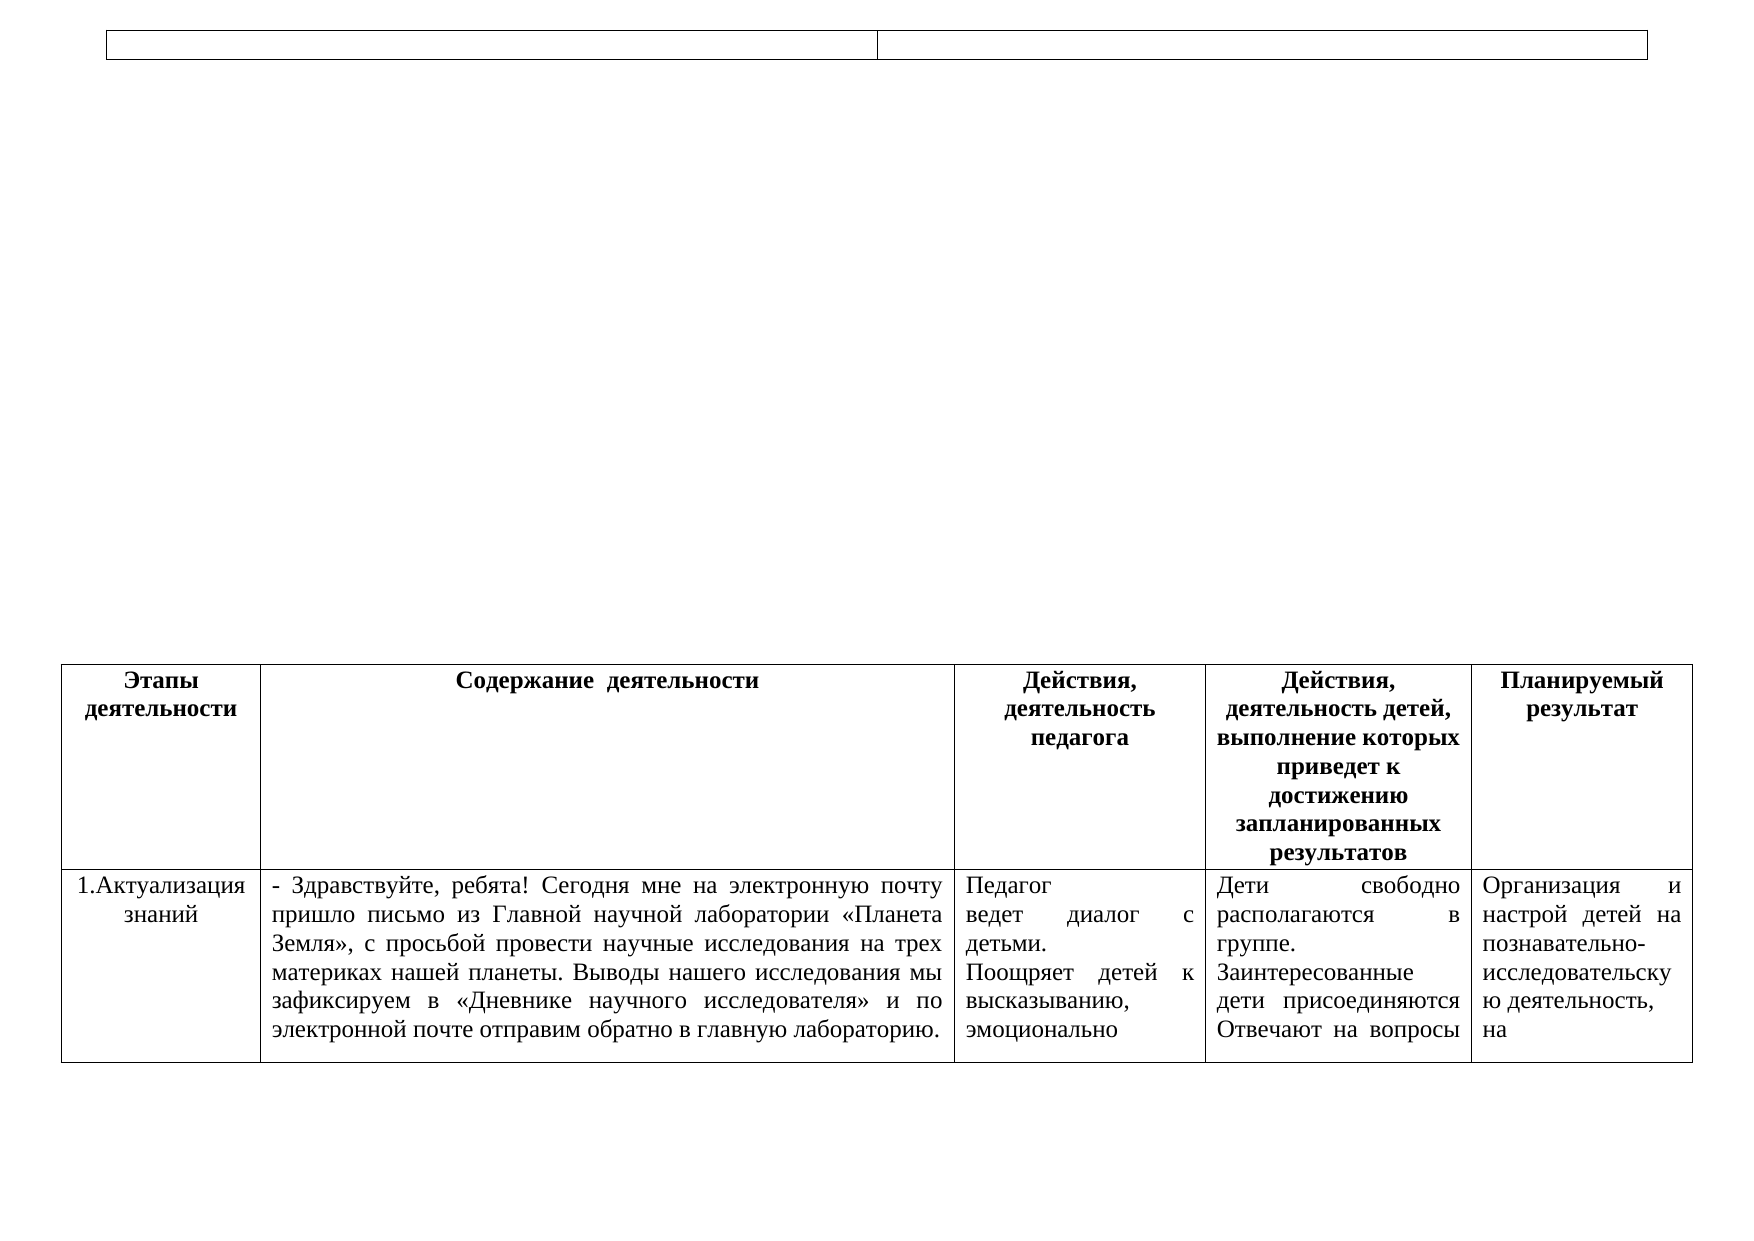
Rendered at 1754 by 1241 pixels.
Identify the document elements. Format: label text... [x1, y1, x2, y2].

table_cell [1206, 870, 1471, 1062]
table_header Этапы деятельности [62, 665, 260, 869]
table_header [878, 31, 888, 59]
table_header Действия, деятельность детей, выполнение которых приведет к достижению запланированных результатов [1206, 665, 1471, 869]
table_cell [261, 870, 954, 1062]
table_header Планируемый результат [1472, 665, 1692, 869]
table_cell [955, 870, 1205, 1062]
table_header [107, 31, 877, 59]
table_header Содержание деятельности [261, 665, 954, 869]
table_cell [62, 870, 260, 1062]
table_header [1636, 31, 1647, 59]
table_header Действия, деятельность педагога [955, 665, 1205, 869]
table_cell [1472, 870, 1692, 1062]
